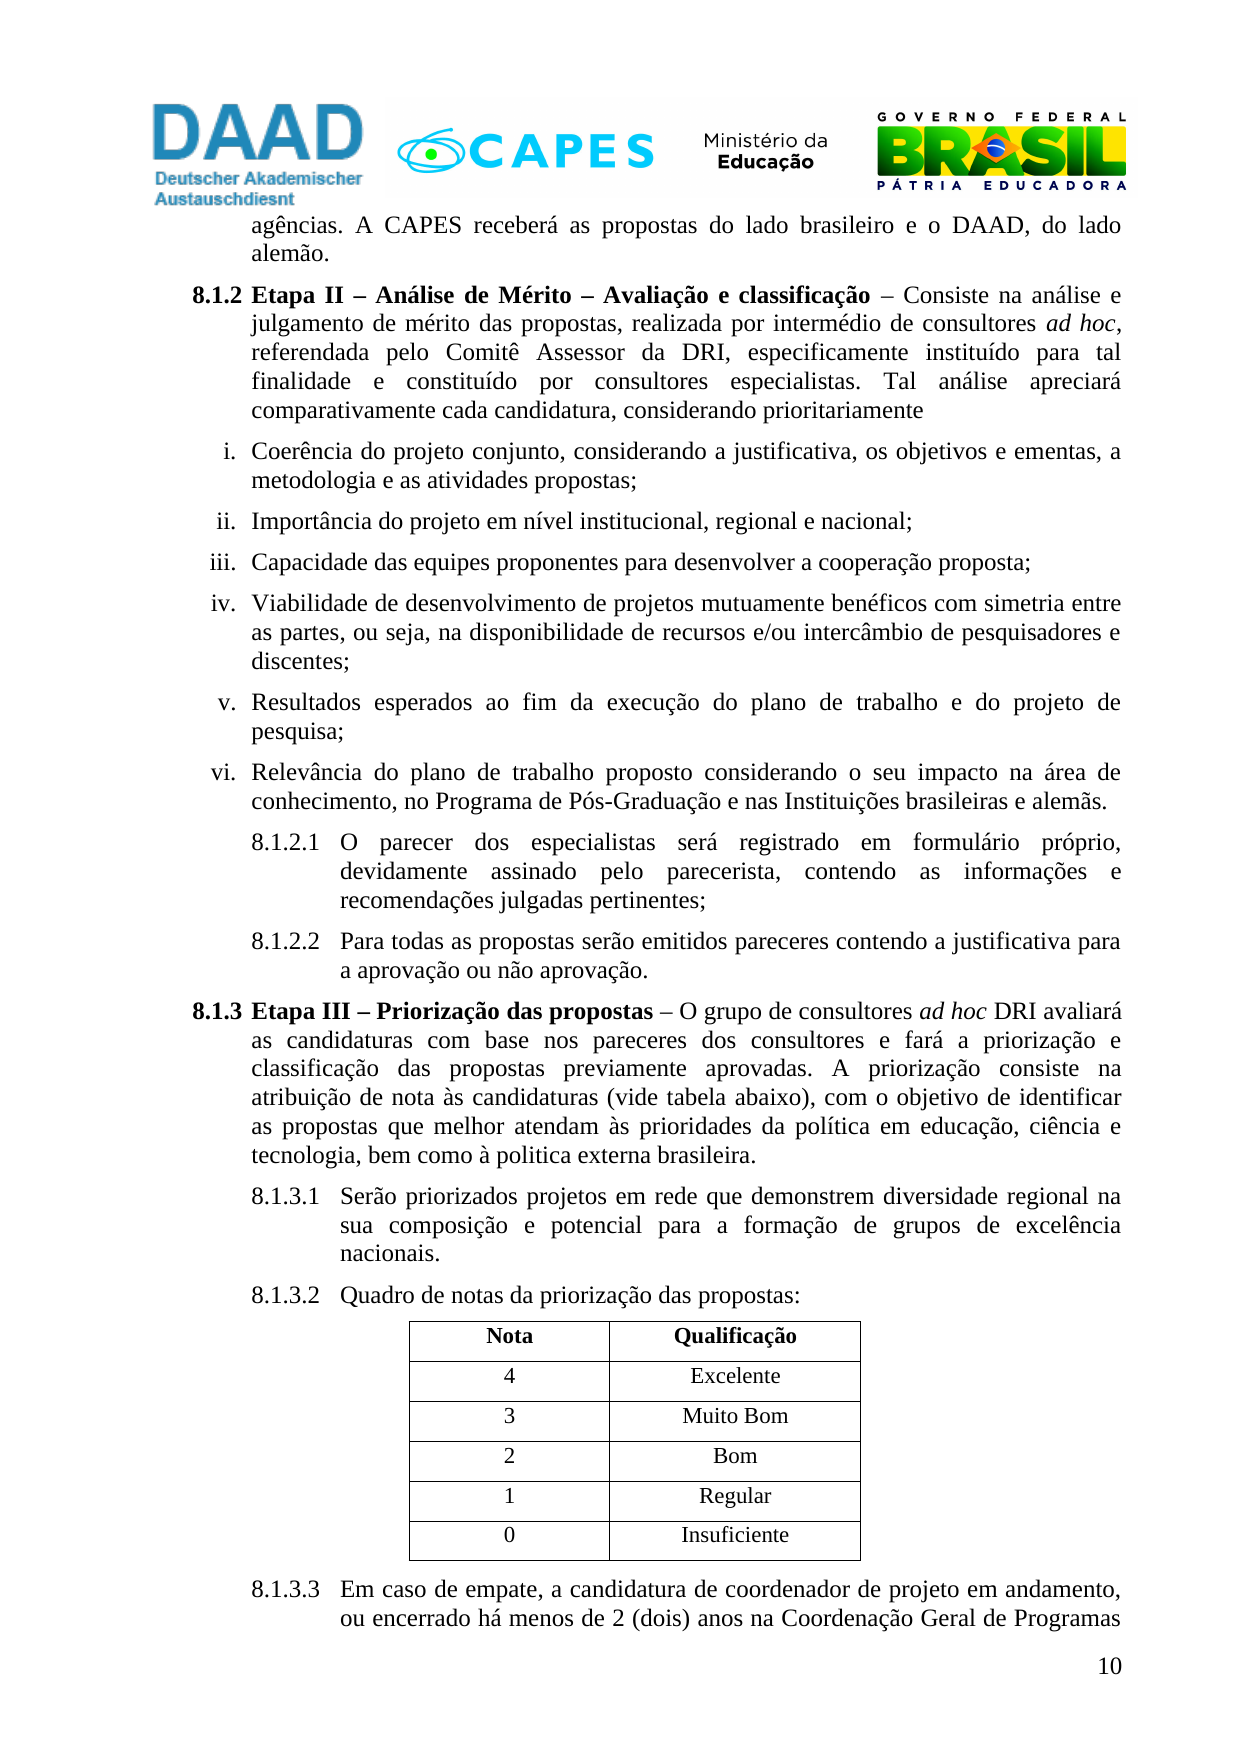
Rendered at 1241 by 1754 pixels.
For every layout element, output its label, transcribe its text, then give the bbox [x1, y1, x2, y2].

table_cell Regular [610, 1482, 860, 1521]
table_cell Excelente [610, 1362, 860, 1401]
list Serão priorizados projetos em rede que demonstrem diversidade regional na sua composição e potencial para a formação de grupos de excelência nacionais. [251, 1181, 1122, 1267]
table_cell 1 [410, 1482, 609, 1521]
table_header Qualificação [610, 1322, 860, 1361]
table_cell 2 [410, 1442, 609, 1481]
table_cell Insuficiente [610, 1522, 860, 1560]
list Coerência do projeto conjunto, considerando a justificativa, os objetivos e ementas, a metodologia e as atividades propostas; [236, 436, 1122, 493]
list O parecer dos especialistas será registrado em formulário próprio, devidamente assinado pelo parecerista, contendo as informações e recomendações julgadas pertinentes; [251, 827, 1122, 913]
list Etapa III – Priorização das propostas – O grupo de consultores ad hoc DRI avaliará as candidaturas com base nos pareceres dos consultores e fará a priorização e classificação das propostas previamente aprovadas. A priorização consiste na atribuição de nota às candidaturas (vide tabela abaixo), com o objetivo de identificar as propostas que melhor atendam às prioridades da política em educação, ciência e tecnologia, bem como à politica externa brasileira. [192, 996, 1122, 1168]
picture [384, 97, 1137, 198]
list Viabilidade de desenvolvimento de projetos mutuamente benéficos com simetria entre as partes, ou seja, na disponibilidade de recursos e/ou intercâmbio de pesquisadores e discentes; [236, 588, 1122, 675]
list Importância do projeto em nível institucional, regional e nacional; [236, 506, 1122, 535]
table_cell 0 [410, 1522, 609, 1560]
table_cell Muito Bom [610, 1402, 860, 1441]
list Quadro de notas da priorização das propostas: [251, 1280, 1122, 1308]
table_cell 3 [410, 1402, 609, 1441]
table_cell Bom [610, 1442, 860, 1481]
list Para todas as propostas serão emitidos pareceres contendo a justificativa para a aprovação ou não aprovação. [251, 926, 1122, 983]
list Capacidade das equipes proponentes para desenvolver a cooperação proposta; [236, 547, 1122, 576]
list Etapa II – Análise de Mérito – Avaliação e classificação – Consiste na análise e julgamento de mérito das propostas, realizada por intermédio de consultores ad hoc, referendada pelo Comitê Assessor da DRI, especificamente instituído para tal finalidade e constituído por consultores especialistas. Tal análise apreciará comparativamente cada candidatura, considerando prioritariamente [192, 280, 1122, 423]
list Resultados esperados ao fim da execução do plano de trabalho e do projeto de pesquisa; [236, 687, 1122, 745]
picture [147, 73, 370, 210]
table_header Nota [410, 1322, 609, 1361]
list Relevância do plano de trabalho proposto considerando o seu impacto na área de conhecimento, no Programa de Pós-Graduação e nas Instituições brasileiras e alemãs. [236, 757, 1122, 815]
table_cell 4 [410, 1362, 609, 1401]
